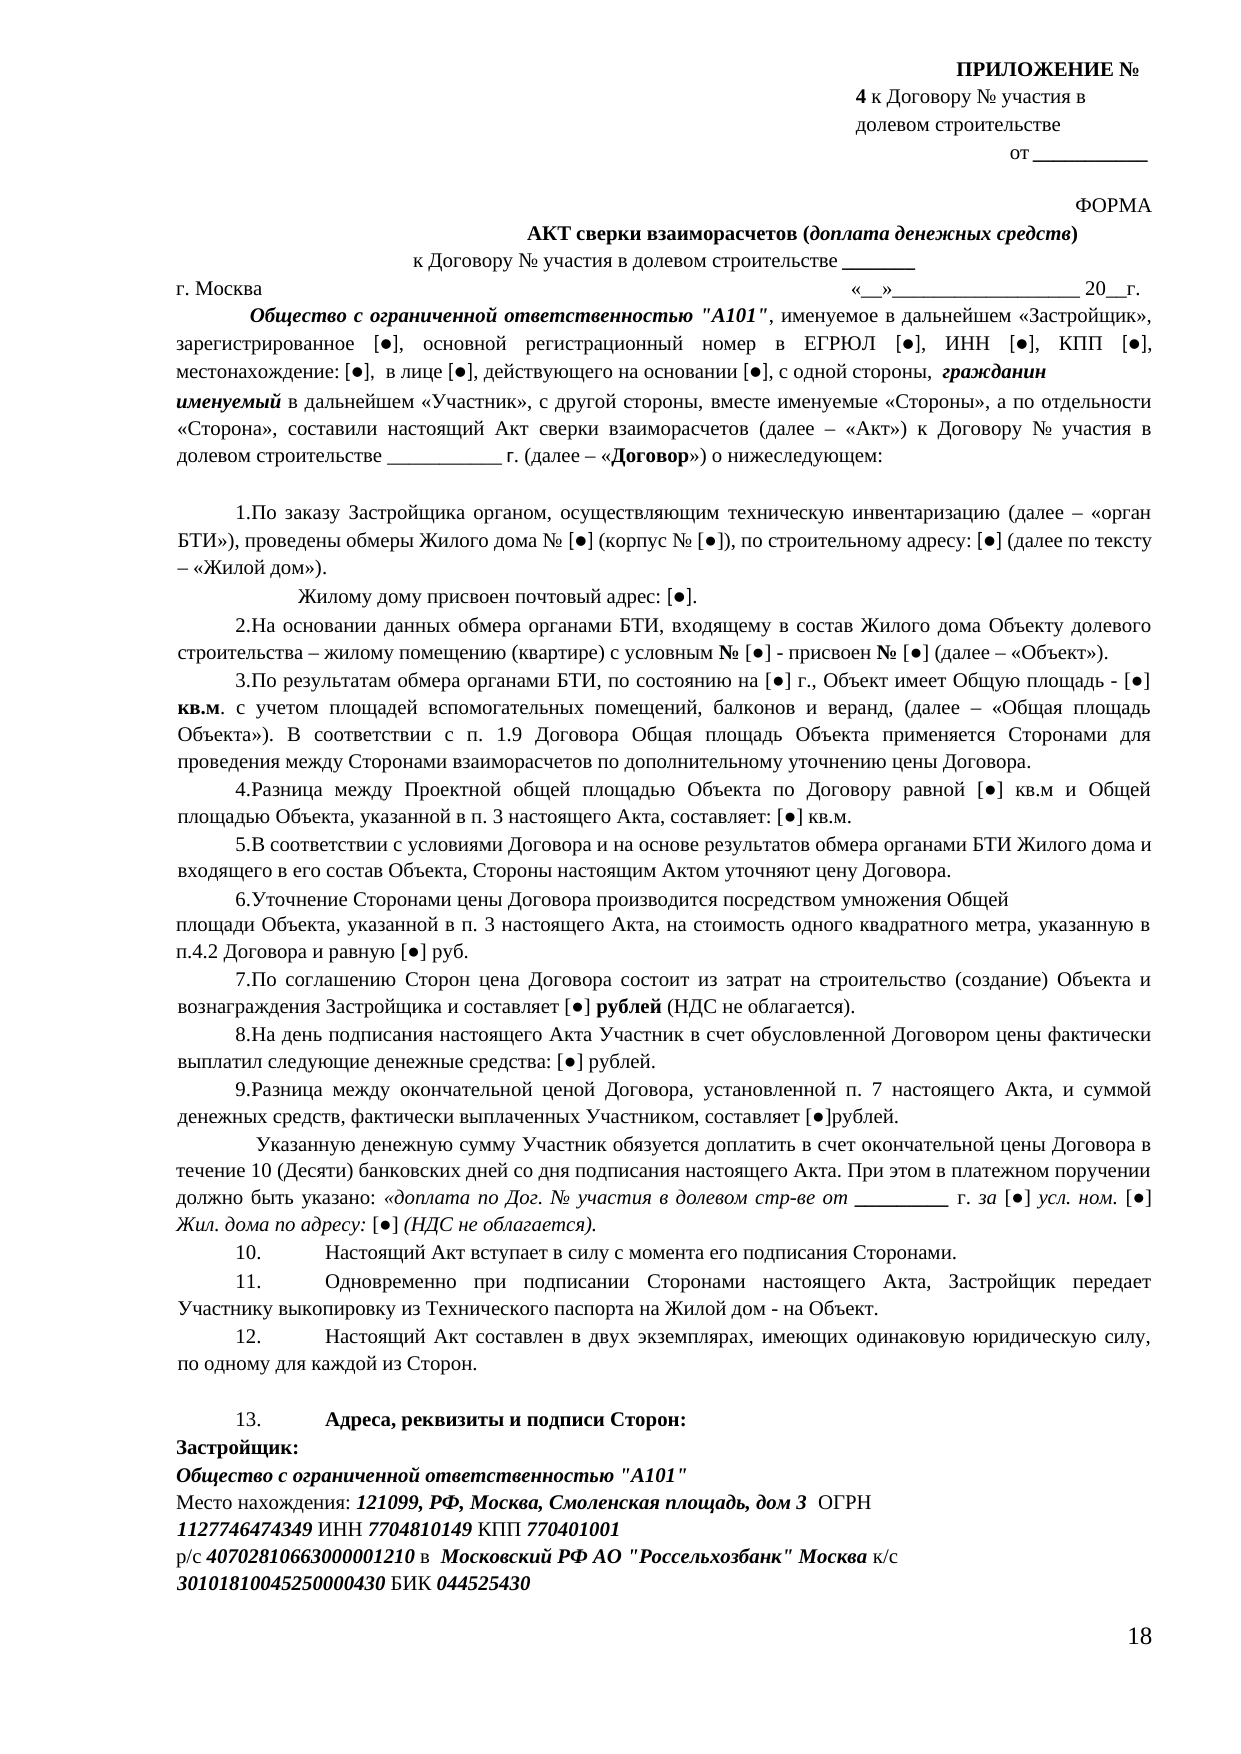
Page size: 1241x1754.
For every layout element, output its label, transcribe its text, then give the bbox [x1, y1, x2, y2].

list Разница между Проектной общей площадью Объекта по Договору равной [●] кв.м и Общей площадью Объекта, указанной в п. 3 настоящего Акта, составляет: [●] кв.м. [177, 777, 1152, 828]
text Общество с ограниченной ответственностью "А101", именуемое в дальнейшем «Застройщик», зарегистрированное [●], основной регистрационный номер в ЕГРЮЛ [●], ИНН [●], КПП [●], местонахождение: [●], в лице [●], действующего на основании [●], с одной стороны, гражданин [176, 303, 1152, 384]
text Жилому дому присвоен почтовый адрес: [●]. [251, 583, 1152, 609]
list Настоящий Акт составлен в двух экземплярах, имеющих одинаковую юридическую силу, по одному для каждой из Сторон. [177, 1324, 1152, 1374]
list По результатам обмера органами БТИ, по состоянию на [●] г., Объект имеет Общую площадь - [●] кв.м. с учетом площадей вспомогательных помещений, балконов и веранд, (далее – «Общая площадь Объекта»). В соответствии с п. 1.9 Договора Общая площадь Объекта применяется Сторонами для проведения между Сторонами взаиморасчетов по дополнительному уточнению цены Договора. [177, 668, 1152, 773]
text Застройщик: [176, 1435, 1152, 1459]
text к Договору № участия в долевом строительстве _______ [177, 248, 1152, 272]
list Одновременно при подписании Сторонами настоящего Акта, Застройщик передает Участнику выкопировку из Технического паспорта на Жилой дом - на Объект. [177, 1269, 1152, 1320]
list На день подписания настоящего Акта Участник в счет обусловленной Договором цены фактически выплатил следующие денежные средства: [●] рублей. [177, 1022, 1152, 1073]
text Указанную денежную сумму Участник обязуется доплатить в счет окончательной цены Договора в течение 10 (Десяти) банковских дней со дня подписания настоящего Акта. При этом в платежном поручении должно быть указано: «доплата по Дог. № участия в долевом стр-ве от _________ г. за [●] усл. ном. [●] Жил. дома по адресу: [●] (НДС не облагается). [176, 1132, 1152, 1236]
text площади Объекта, указанной в п. 3 настоящего Акта, на стоимость одного квадратного метра, указанную в п.4.2 Договора и равную [●] руб. [176, 912, 1152, 963]
text Место нахождения: 121099, РФ, Москва, Смоленская площадь, дом 3 ОГРН 1127746474349 ИНН 7704810149 КПП 770401001 [176, 1490, 872, 1541]
list На основании данных обмера органами БТИ, входящему в состав Жилого дома Объекту долевого строительства – жилому помещению (квартире) с условным № [●] - присвоен № [●] (далее – «Объект»). [177, 613, 1152, 664]
list Уточнение Сторонами цены Договора производится посредством умножения Общей [177, 886, 1152, 911]
text г. Москва «__»__________________ 20__г. [176, 276, 1152, 300]
list По соглашению Сторон цена Договора состоит из затрат на строительство (создание) Объекта и вознаграждения Застройщика и составляет [●] рублей (НДС не облагается). [177, 967, 1152, 1018]
text именуемый в дальнейшем «Участник», с другой стороны, вместе именуемые «Стороны», а по отдельности «Сторона», составили настоящий Акт сверки взаиморасчетов (далее – «Акт») к Договору № участия в долевом строительстве ___________ г. (далее – «Договор») о нижеследующем: [176, 388, 1152, 468]
text р/с 40702810663000001210 в Московский РФ АО "Россельхозбанк" Москва к/с 30101810045250000430 БИК 044525430 [176, 1544, 898, 1595]
text ПРИЛОЖЕНИЕ № 4 к Договору № участия в долевом строительстве [856, 57, 1153, 136]
list По заказу Застройщика органом, осуществляющим техническую инвентаризацию (далее – «орган БТИ»), проведены обмеры Жилого дома № [●] (корпус № [●]), по строительному адресу: [●] (далее по тексту – «Жилой дом»). [177, 500, 1152, 579]
text от ___________ [177, 139, 1149, 164]
text Общество с ограниченной ответственностью "А101" [176, 1462, 1152, 1487]
list Разница между окончательной ценой Договора, установленной п. 7 настоящего Акта, и суммой денежных средств, фактически выплаченных Участником, составляет [●]рублей. [177, 1077, 1152, 1128]
list В соответствии с условиями Договора и на основе результатов обмера органами БТИ Жилого дома и входящего в его состав Объекта, Стороны настоящим Актом уточняют цену Договора. [177, 832, 1152, 882]
list Адреса, реквизиты и подписи Сторон: [177, 1407, 1152, 1431]
text ФОРМА АКТ сверки взаиморасчетов (доплата денежных средств) [527, 193, 1152, 244]
list Настоящий Акт вступает в силу с момента его подписания Сторонами. [177, 1240, 1152, 1264]
